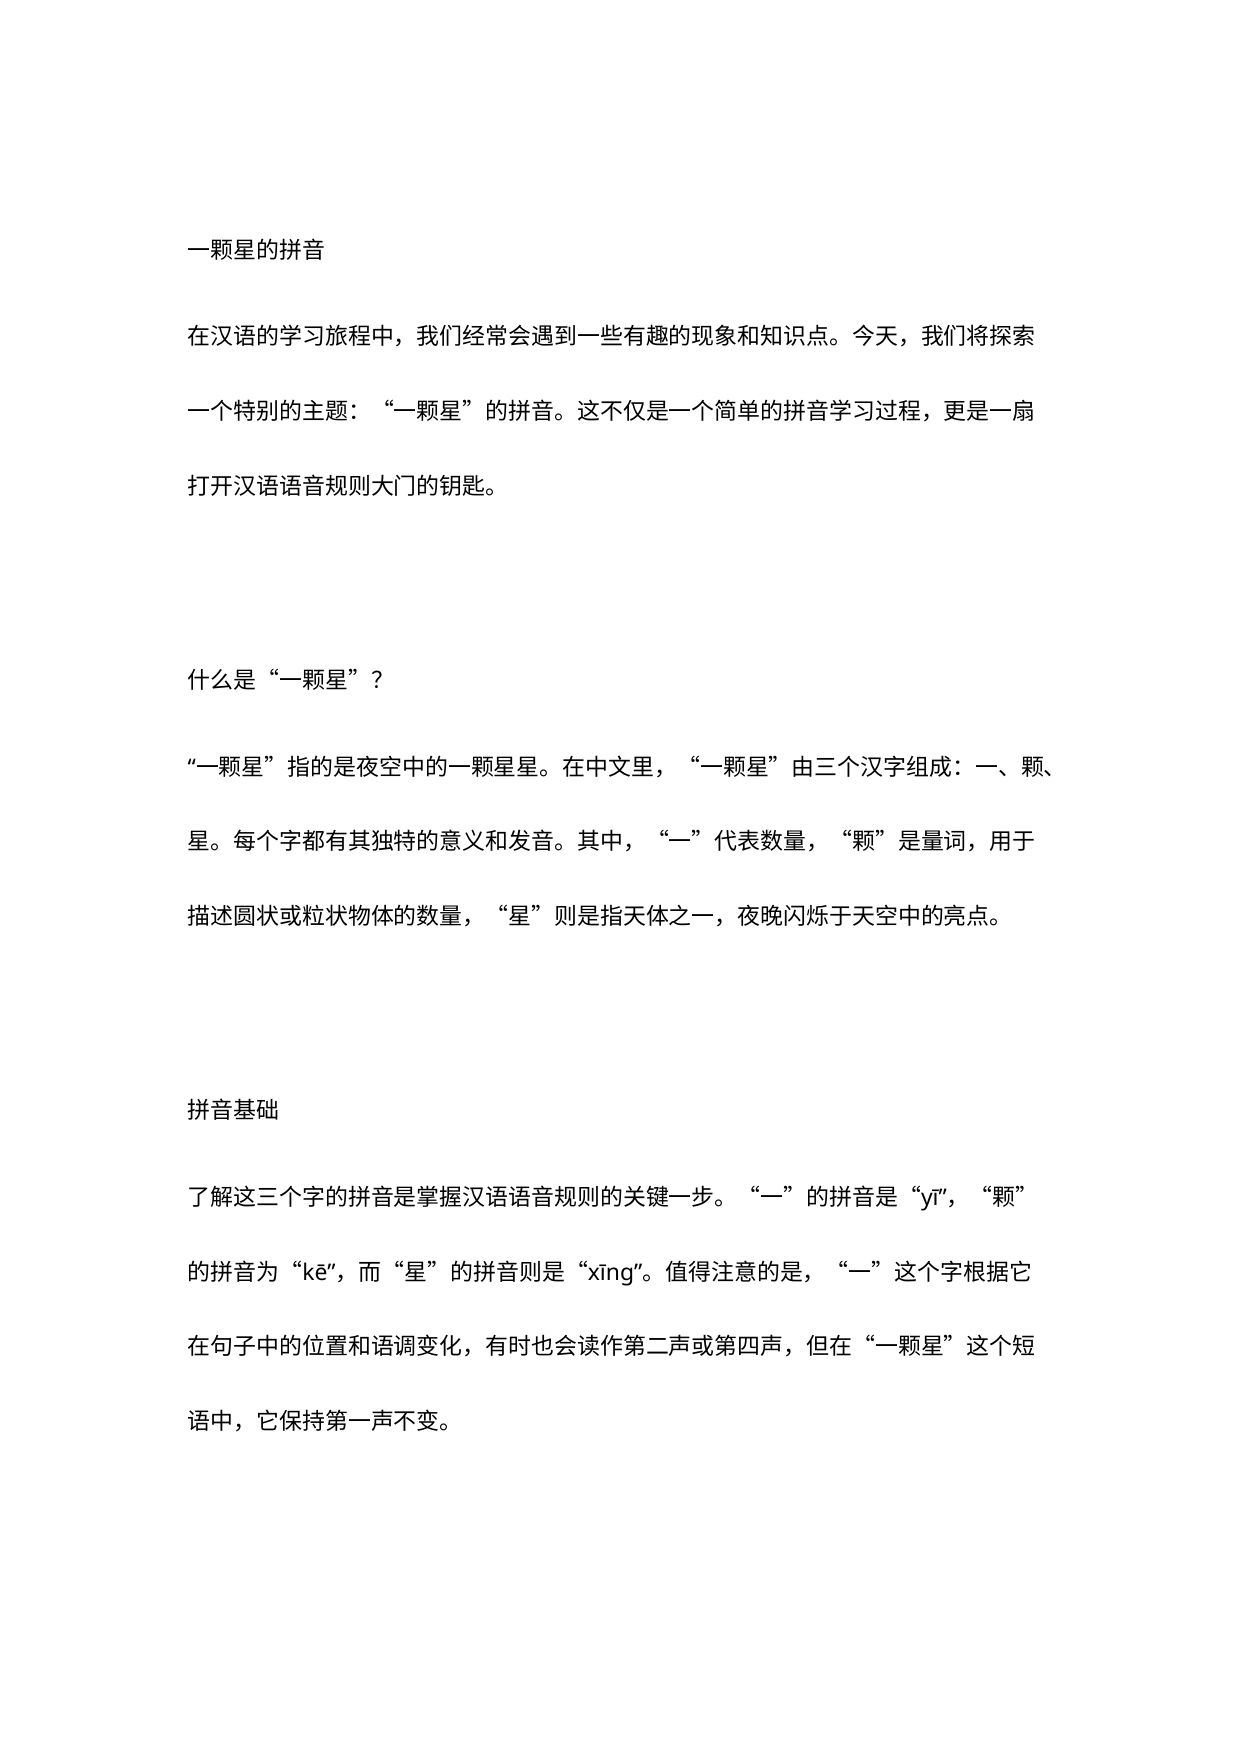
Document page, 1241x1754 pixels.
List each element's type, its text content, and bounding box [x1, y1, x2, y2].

text 什么是“一颗星”？ [187, 646, 1053, 711]
text “一颗星”指的是夜空中的一颗星星。在中文里，“一颗星”由三个汉字组成：一、颗、星。每个字都有其独特的意义和发音。其中，“一”代表数量，“颗”是量词，用于描述圆状或粒状物体的数量，“星”则是指天体之一，夜晚闪烁于天空中的亮点。 [187, 733, 1053, 947]
text 了解这三个字的拼音是掌握汉语语音规则的关键一步。“一”的拼音是“yī”，“颗”的拼音为“kē”，而“星”的拼音则是“xīng”。值得注意的是，“一”这个字根据它在句子中的位置和语调变化，有时也会读作第二声或第四声，但在“一颗星”这个短语中，它保持第一声不变。 [187, 1163, 1053, 1452]
text 一颗星的拼音 [187, 216, 1053, 281]
text 在汉语的学习旅程中，我们经常会遇到一些有趣的现象和知识点。今天，我们将探索一个特别的主题：“一颗星”的拼音。这不仅是一个简单的拼音学习过程，更是一扇打开汉语语音规则大门的钥匙。 [187, 302, 1053, 517]
text 拼音基础 [187, 1076, 1053, 1141]
